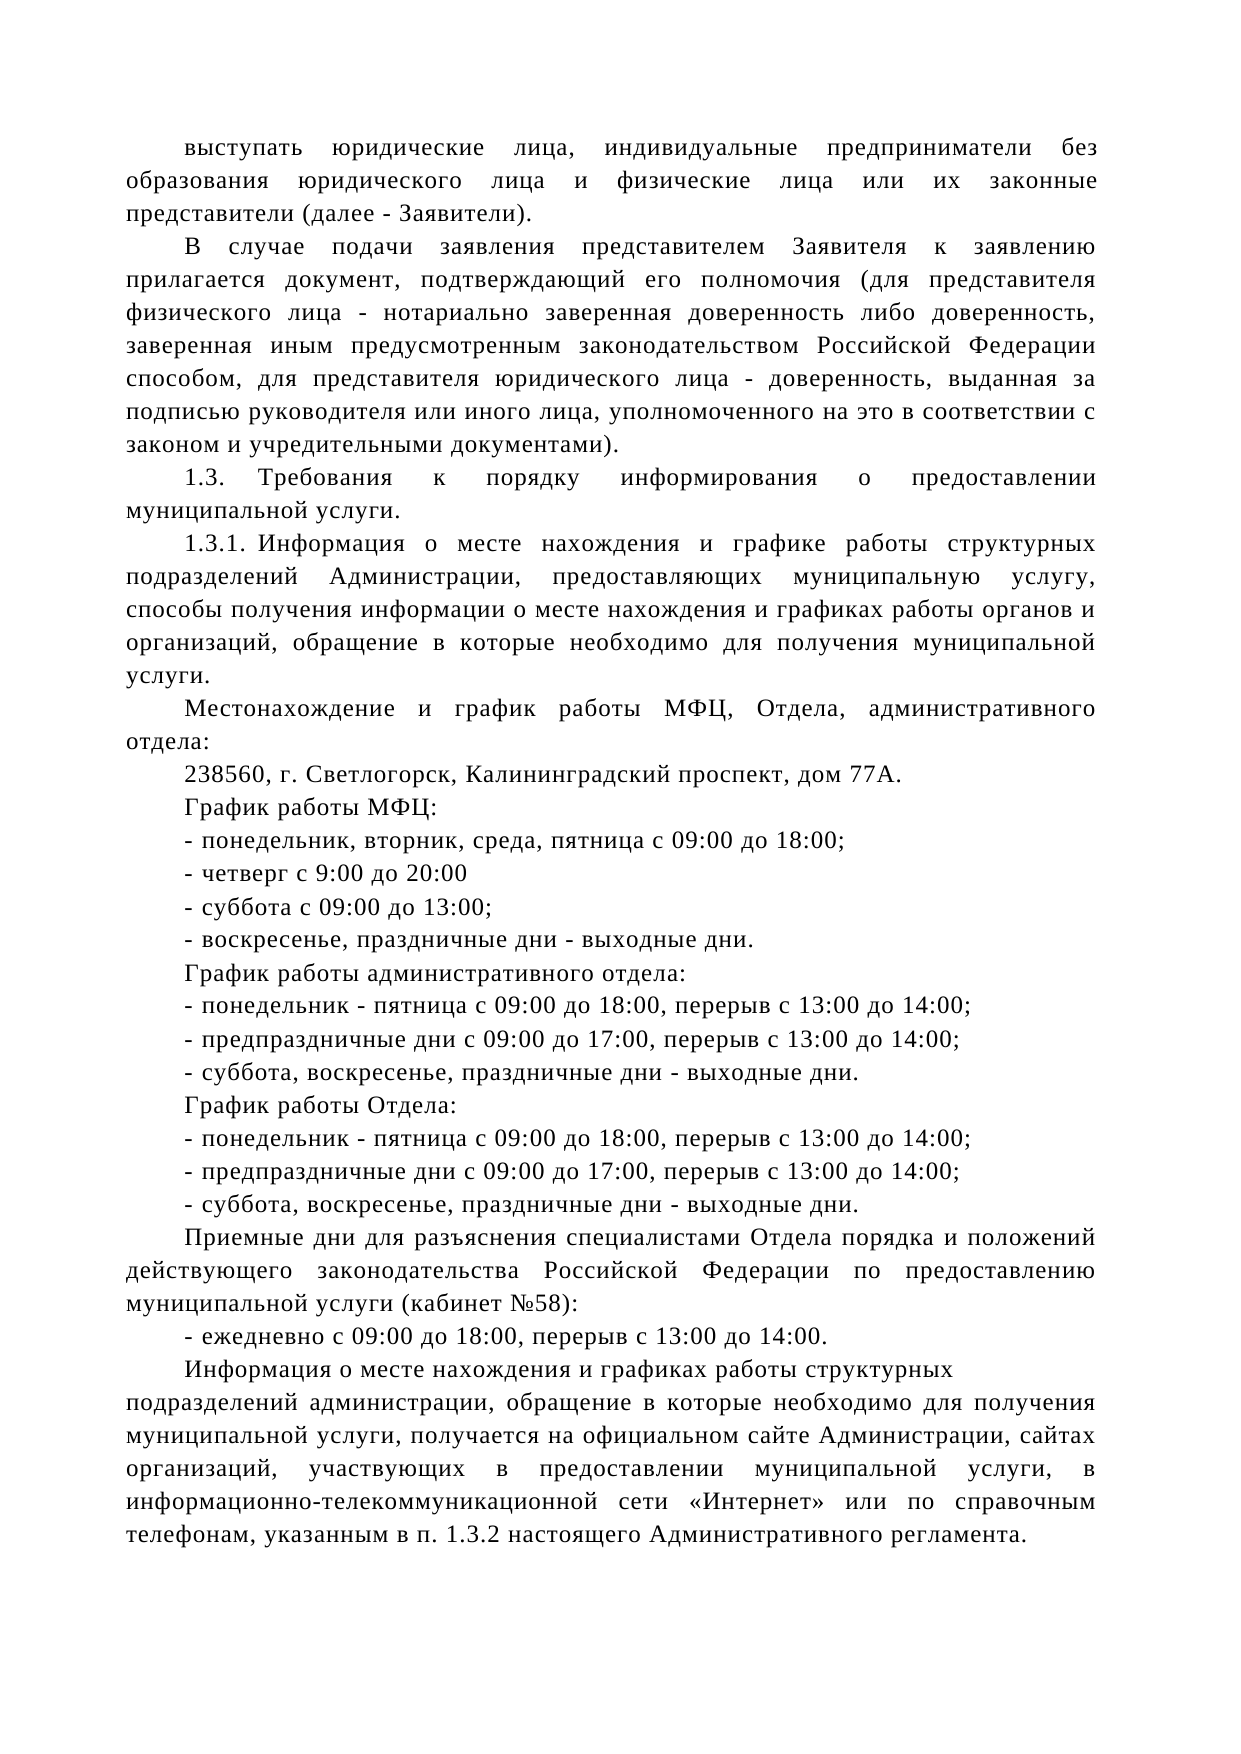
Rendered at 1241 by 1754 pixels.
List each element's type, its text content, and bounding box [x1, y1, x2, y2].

list суббота с 09:00 до 13:00; [126, 888, 1099, 922]
text Информация о месте нахождения и графиках работы структурных [126, 1351, 1099, 1384]
text Местонахождение и график работы МФЦ, Отдела, административного отдела: [126, 690, 1097, 756]
list Требования к порядку информирования о предоставлении муниципальной услуги. [126, 459, 1097, 525]
list понедельник, вторник, среда, пятница с 09:00 до 18:00; [126, 822, 1099, 856]
text График работы административного отдела: [126, 954, 1099, 988]
text 238560, г. Светлогорск, Калининградский проспект, дом 77А. [126, 756, 1099, 789]
list воскресенье, праздничные дни - выходные дни. [126, 922, 1099, 954]
list четверг с 9:00 до 20:00 [126, 856, 1099, 888]
text подразделений администрации, обращение в которые необходимо для получения муниципальной услуги, получается на официальном сайте Администрации, сайтах организаций, участвующих в предоставлении муниципальной услуги, в информационно-телекоммуникационной сети «Интернет» или по справочным телефонам, указанным в п. 1.3.2 настоящего Административного регламента. [126, 1384, 1097, 1549]
text График работы МФЦ: [126, 789, 1099, 822]
list суббота, воскресенье, праздничные дни - выходные дни. [126, 1186, 1099, 1219]
text Приемные дни для разъяснения специалистами Отдела порядка и положений действующего законодательства Российской Федерации по предоставлению муниципальной услуги (кабинет №58): [126, 1219, 1097, 1318]
list Информация о месте нахождения и графике работы структурных подразделений Администрации, предоставляющих муниципальную услугу, способы получения информации о месте нахождения и графиках работы органов и организаций, обращение в которые необходимо для получения муниципальной услуги. [126, 525, 1097, 690]
text График работы Отдела: [126, 1087, 1099, 1120]
list ежедневно с 09:00 до 18:00, перерыв с 13:00 до 14:00. [126, 1318, 1099, 1351]
list предпраздничные дни с 09:00 до 17:00, перерыв с 13:00 до 14:00; [126, 1153, 1099, 1186]
text выступать юридические лица, индивидуальные предприниматели без образования юридического лица и физические лица или их законные представители (далее - Заявители). [126, 129, 1099, 228]
list суббота, воскресенье, праздничные дни - выходные дни. [126, 1054, 1099, 1087]
list понедельник - пятница с 09:00 до 18:00, перерыв с 13:00 до 14:00; [126, 1120, 1099, 1153]
list предпраздничные дни с 09:00 до 17:00, перерыв с 13:00 до 14:00; [126, 1021, 1099, 1054]
text В случае подачи заявления представителем Заявителя к заявлению прилагается документ, подтверждающий его полномочия (для представителя физического лица - нотариально заверенная доверенность либо доверенность, заверенная иным предусмотренным законодательством Российской Федерации способом, для представителя юридического лица - доверенность, выданная за подписью руководителя или иного лица, уполномоченного на это в соответствии с законом и учредительными документами). [126, 228, 1097, 459]
list понедельник - пятница с 09:00 до 18:00, перерыв с 13:00 до 14:00; [126, 988, 1099, 1021]
